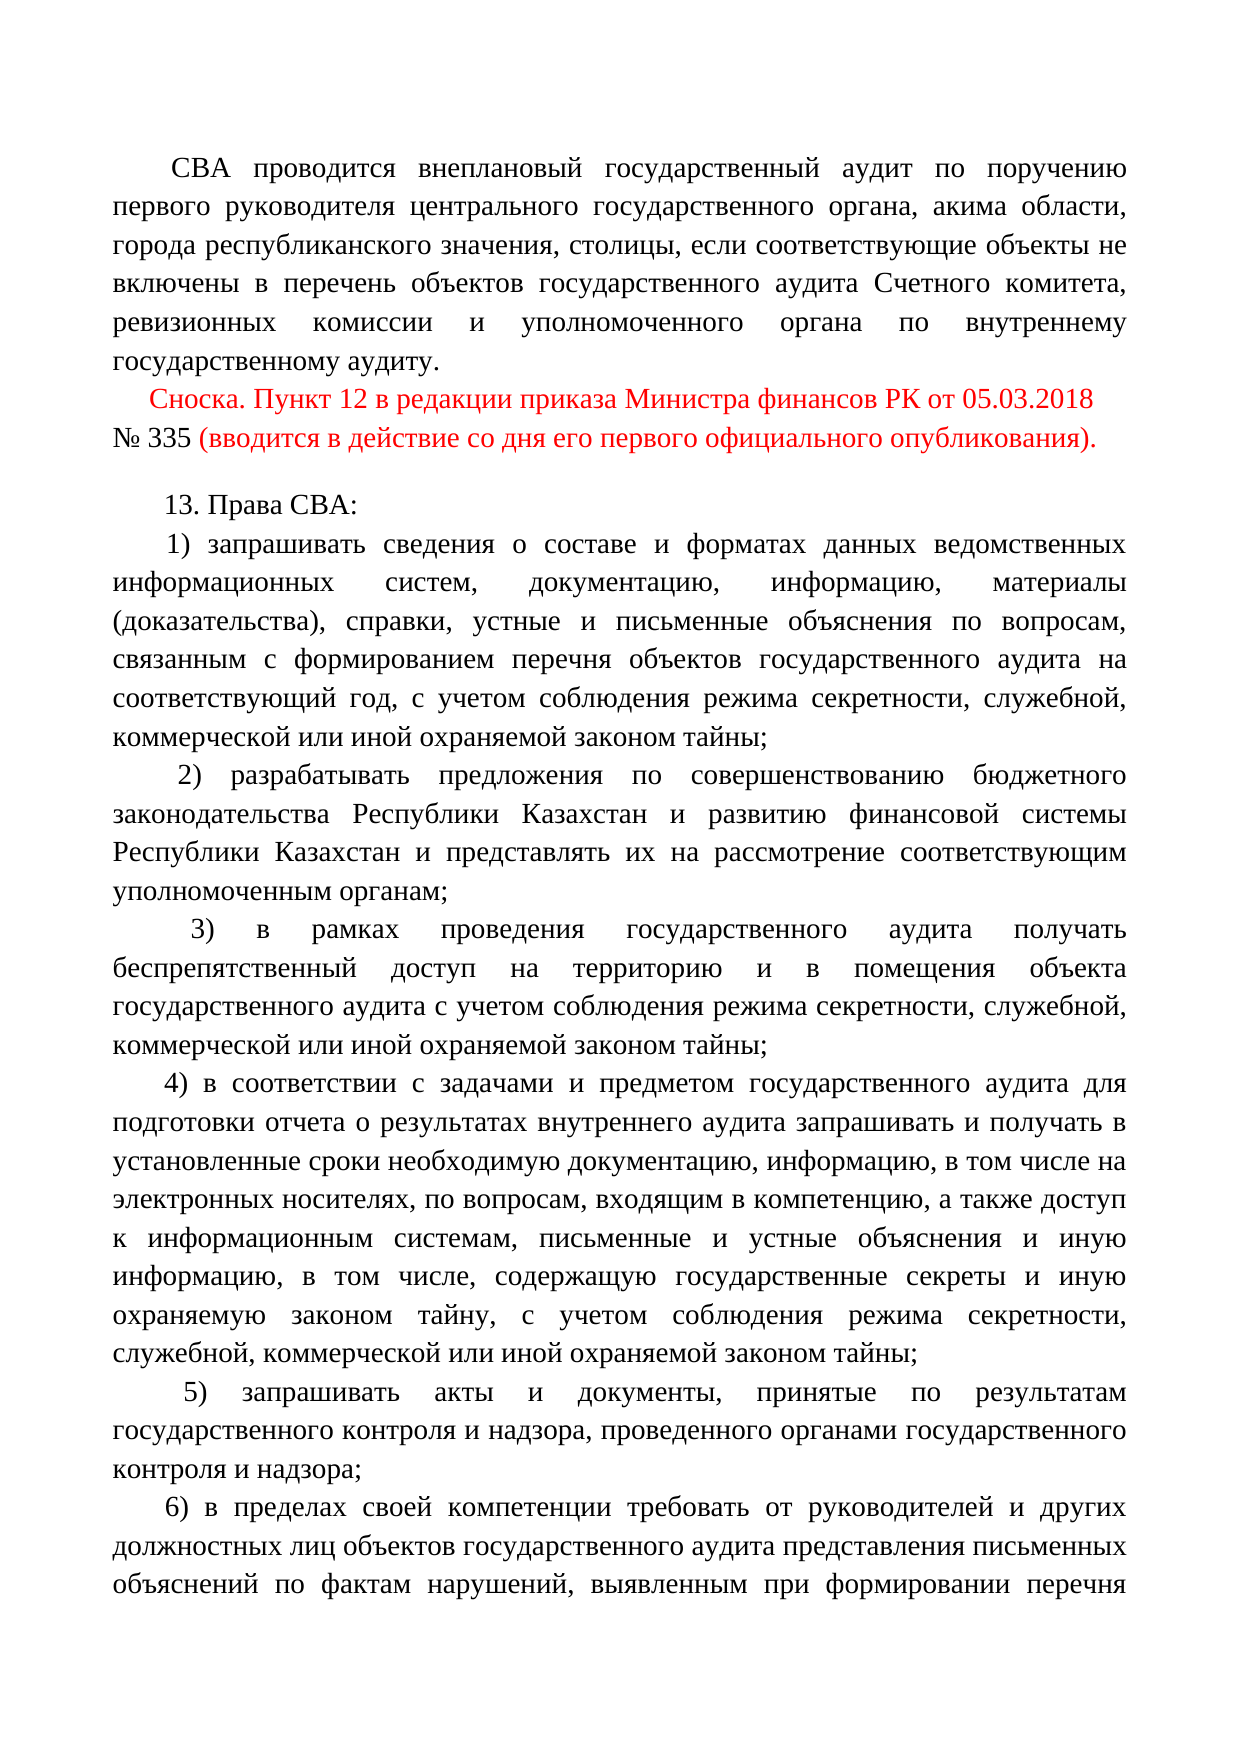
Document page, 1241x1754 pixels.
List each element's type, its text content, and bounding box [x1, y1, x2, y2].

text Сноска. Пункт 12 в редакции приказа Министра финансов РК от 05.03.2018 № 335 (вводится в действие со дня его первого официального опубликования). [112, 381, 1128, 483]
text 4) в соответствии с задачами и предметом государственного аудита для подготовки отчета о результатах внутреннего аудита запрашивать и получать в установленные сроки необходимую документацию, информацию, в том числе на электронных носителях, по вопросам, входящим в компетенцию, а также доступ к информационным системам, письменные и устные объяснения и иную информацию, в том числе, содержащую государственные секреты и иную охраняемую законом тайну, с учетом соблюдения режима секретности, служебной, коммерческой или иной охраняемой законом тайны; [112, 1066, 1128, 1369]
text 2) разрабатывать предложения по совершенствованию бюджетного законодательства Республики Казахстан и развитию финансовой системы Республики Казахстан и представлять их на рассмотрение соответствующим уполномоченным органам; [112, 757, 1128, 906]
text 1) запрашивать сведения о составе и форматах данных ведомственных информационных систем, документацию, информацию, материалы (доказательства), справки, устные и письменные объяснения по вопросам, связанным с формированием перечня объектов государственного аудита на соответствующий год, с учетом соблюдения режима секретности, служебной, коммерческой или иной охраняемой законом тайны; [112, 526, 1128, 752]
text СВА проводится внеплановый государственный аудит по поручению первого руководителя центрального государственного органа, акима области, города республиканского значения, столицы, если соответствующие объекты не включены в перечень объектов государственного аудита Счетного комитета, ревизионных комиссии и уполномоченного органа по внутреннему государственному аудиту. [112, 150, 1128, 376]
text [112, 1489, 1128, 1600]
text 13. Права СВА: [112, 487, 1128, 521]
text 3) в рамках проведения государственного аудита получать беспрепятственный доступ на территорию и в помещения объекта государственного аудита с учетом соблюдения режима секретности, служебной, коммерческой или иной охраняемой законом тайны; [112, 911, 1128, 1061]
text 5) запрашивать акты и документы, принятые по результатам государственного контроля и надзора, проведенного органами государственного контроля и надзора; [112, 1374, 1128, 1484]
